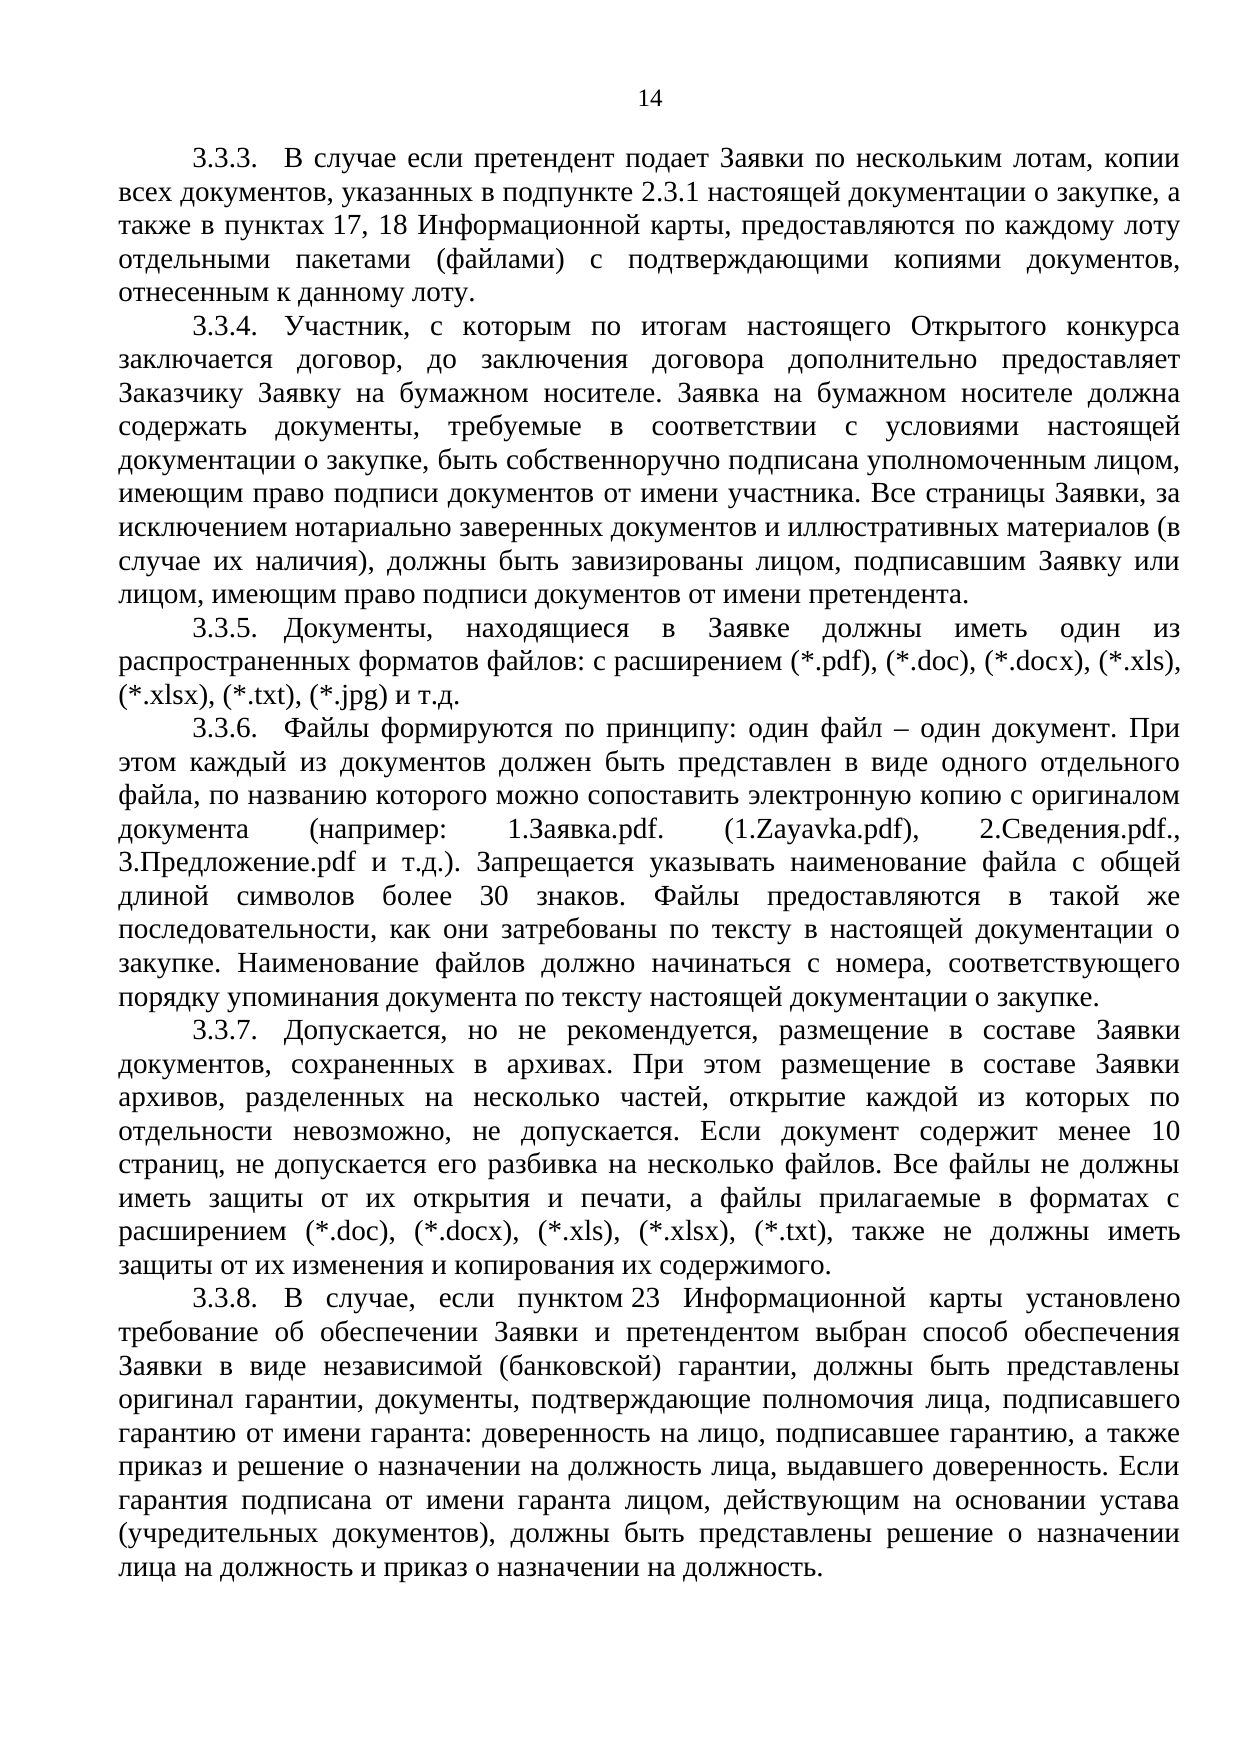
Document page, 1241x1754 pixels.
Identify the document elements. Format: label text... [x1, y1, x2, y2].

list Участник, с которым по итогам настоящего Открытого конкурса заключается договор, до заключения договора дополнительно предоставляет Заказчику Заявку на бумажном носителе. Заявка на бумажном носителе должна содержать документы, требуемые в соответствии с условиями настоящей документации о закупке, быть собственноручно подписана уполномоченным лицом, имеющим право подписи документов от имени участника. Все страницы Заявки, за исключением нотариально заверенных документов и иллюстративных материалов (в случае их наличия), должны быть завизированы лицом, подписавшим Заявку или лицом, имеющим право подписи документов от имени претендента. [118, 308, 1181, 610]
list Файлы формируются по принципу: один файл – один документ. При этом каждый из документов должен быть представлен в виде одного отдельного файла, по названию которого можно сопоставить электронную копию с оригиналом документа (например: 1.Заявка.pdf. (1.Zayavka.pdf), 2.Сведения.pdf., 3.Предложение.pdf и т.д.). Запрещается указывать наименование файла с общей длиной символов более 30 знаков. Файлы предоставляются в такой же последовательности, как они затребованы по тексту в настоящей документации о закупке. Наименование файлов должно начинаться с номера, соответствующего порядку упоминания документа по тексту настоящей документации о закупке. [118, 710, 1181, 1012]
list Допускается, но не рекомендуется, размещение в составе Заявки документов, сохраненных в архивах. При этом размещение в составе Заявки архивов, разделенных на несколько частей, открытие каждой из которых по отдельности невозможно, не допускается. Если документ содержит менее 10 страниц, не допускается его разбивка на несколько файлов. Все файлы не должны иметь защиты от их открытия и печати, а файлы прилагаемые в форматах с расширением (*.doc), (*.docx), (*.xls), (*.xlsx), (*.txt), также не должны иметь защиты от их изменения и копирования их содержимого. [118, 1012, 1181, 1281]
list Документы, находящиеся в Заявке должны иметь один из распространенных форматов файлов: с расширением (*.pdf), (*.doc), (*.docx), (*.xls), (*.xlsx), (*.txt), (*.jpg) и т.д. [118, 610, 1181, 710]
list В случае если претендент подает Заявки по нескольким лотам, копии всех документов, указанных в подпункте 2.3.1 настоящей документации о закупке, а также в пунктах 17, 18 Информационной карты, предоставляются по каждому лоту отдельными пакетами (файлами) с подтверждающими копиями документов, отнесенным к данному лоту. [118, 140, 1181, 308]
list В случае, если пунктом 23 Информационной карты установлено требование об обеспечении Заявки и претендентом выбран способ обеспечения Заявки в виде независимой (банковской) гарантии, должны быть представлены оригинал гарантии, документы, подтверждающие полномочия лица, подписавшего гарантию от имени гаранта: доверенность на лицо, подписавшее гарантию, а также приказ и решение о назначении на должность лица, выдавшего доверенность. Если гарантия подписана от имени гаранта лицом, действующим на основании устава (учредительных документов), должны быть представлены решение о назначении лица на должность и приказ о назначении на должность. [118, 1281, 1181, 1582]
